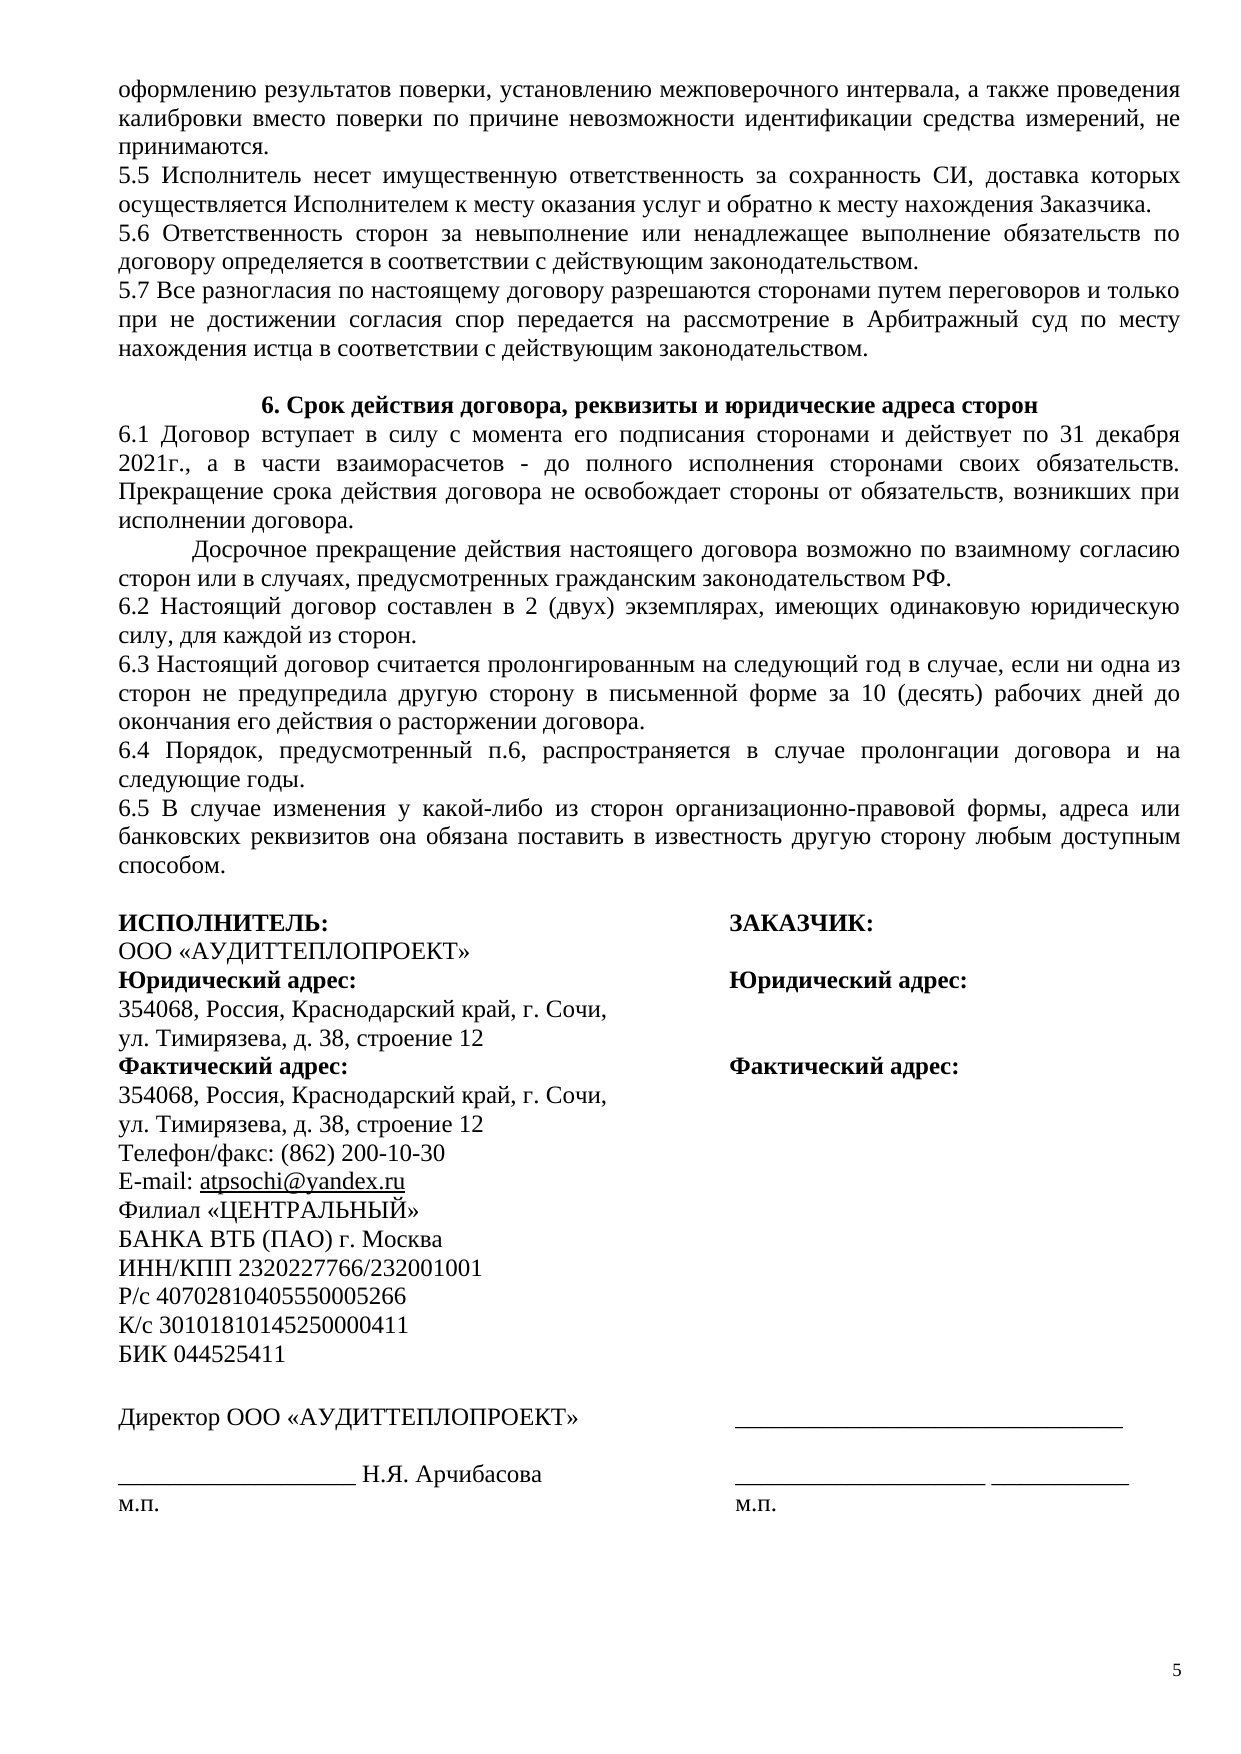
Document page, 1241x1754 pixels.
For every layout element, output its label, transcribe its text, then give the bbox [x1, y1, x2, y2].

text 6.3 Настоящий договор считается пролонгированным на следующий год в случае, если ни одна из сторон не предупредила другую сторону в письменной форме за 10 (десять) рабочих дней до окончания его действия о расторжении договора. [118, 649, 1181, 735]
table_cell м.п. [724, 1488, 1192, 1548]
text Досрочное прекращение действия настоящего договора возможно по взаимному согласию сторон или в случаях, предусмотренных гражданским законодательством РФ. [118, 534, 1181, 591]
table_header _______________________________ [724, 1402, 1192, 1431]
text 5.5 Исполнитель несет имущественную ответственность за сохранность СИ, доставка которых осуществляется Исполнителем к месту оказания услуг и обратно к месту нахождения Заказчика. [118, 160, 1181, 218]
text 6.2 Настоящий договор составлен в 2 (двух) экземплярах, имеющих одинаковую юридическую силу, для каждой из сторон. [118, 591, 1181, 649]
table_cell ___________________ Н.Я. Арчибасова [107, 1431, 724, 1488]
text 6.1 Договор вступает в силу с момента его подписания сторонами и действует по 31 декабря 2021г., а в части взаиморасчетов - до полного исполнения сторонами своих обязательств. Прекращение срока действия договора не освобождает стороны от обязательств, возникших при исполнении договора. [118, 419, 1181, 534]
text 5.6 Ответственность сторон за невыполнение или ненадлежащее выполнение обязательств по договору определяется в соответствии с действующим законодательством. [118, 218, 1181, 275]
table_header ЗАКАЗЧИК: Юридический адрес: Фактический адрес: [718, 908, 1192, 1373]
table_header Директор ООО «АУДИТТЕПЛОПРОЕКТ» [107, 1402, 724, 1431]
text 6.4 Порядок, предусмотренный п.6, распространяется в случае пролонгации договора и на следующие годы. [118, 735, 1181, 793]
text 6. Срок действия договора, реквизиты и юридические адреса сторон [118, 390, 1181, 419]
text 5.7 Все разногласия по настоящему договору разрешаются сторонами путем переговоров и только при не достижении согласия спор передается на рассмотрение в Арбитражный суд по месту нахождения истца в соответствии с действующим законодательством. [118, 275, 1181, 361]
table_header ИСПОЛНИТЕЛЬ: ООО «АУДИТТЕПЛОПРОЕКТ» Юридический адрес: 354068, Россия, Краснодарский край, г. Сочи, ул. Тимирязева, д. 38, строение 12 Фактический адрес: 354068, Россия, Краснодарский край, г. Сочи, ул. Тимирязева, д. 38, строение 12 Телефон/факс: (862) 200-10-30 E-mail: atpsochi@yandex.ru Филиал «ЦЕНТРАЛЬНЫЙ» БАНКА ВТБ (ПАО) г. Москва ИНН/КПП 2320227766/232001001 Р/с 40702810405550005266 К/с 30101810145250000411 БИК 044525411 [107, 908, 718, 1373]
table_cell м.п. [107, 1488, 724, 1548]
text 6.5 В случае изменения у какой-либо из сторон организационно-правовой формы, адреса или банковских реквизитов она обязана поставить в известность другую сторону любым доступным способом. [118, 793, 1181, 879]
table_cell ____________________ ___________ [724, 1431, 1192, 1488]
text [118, 74, 1181, 160]
